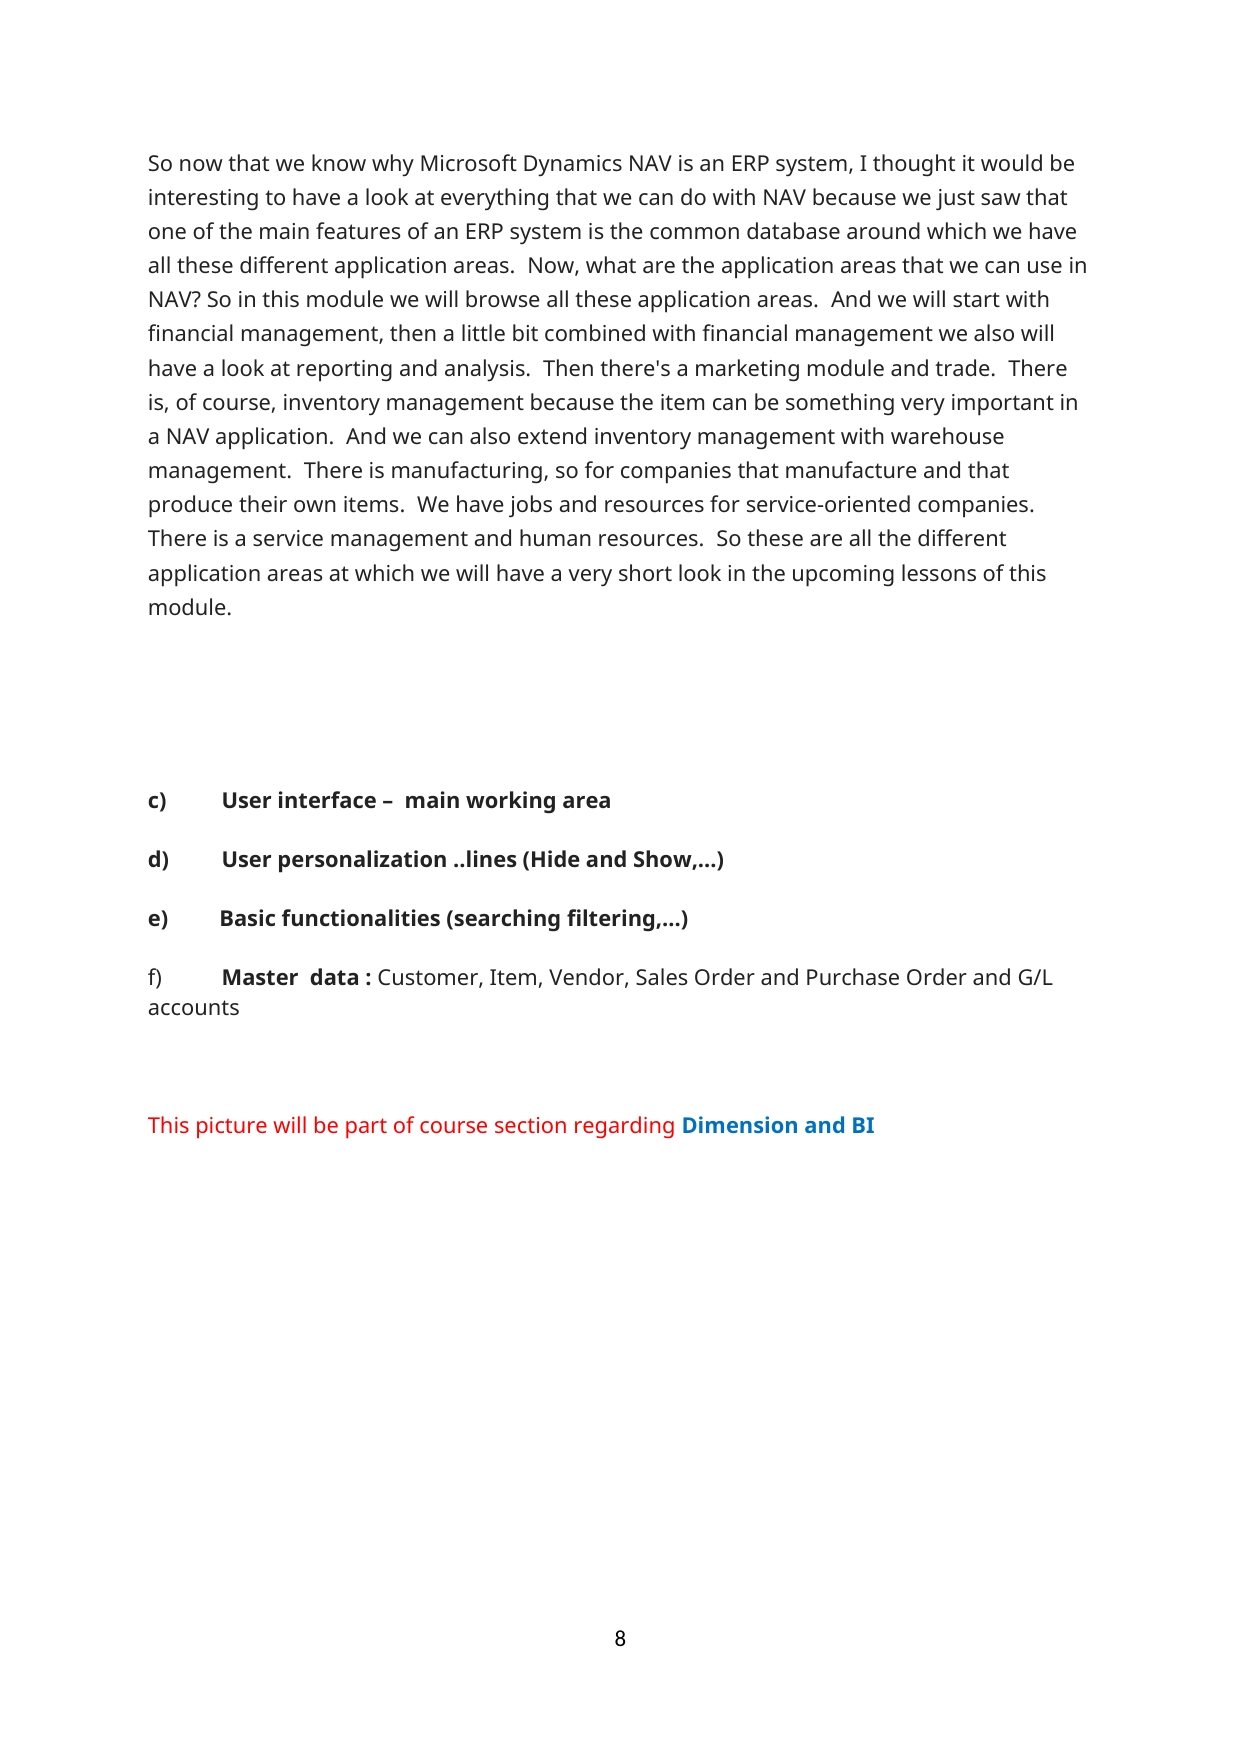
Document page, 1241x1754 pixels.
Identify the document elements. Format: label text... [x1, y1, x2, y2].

text So now that we know why Microsoft Dynamics NAV is an ERP system, I thought it would be interesting to have a look at everything that we can do with NAV because we just saw that one of the main features of an ERP system is the common database around which we have all these different application areas. Now, what are the application areas that we can use in NAV? So in this module we will browse all these application areas. And we will start with financial management, then a little bit combined with financial management we also will have a look at reporting and analysis. Then there's a marketing module and trade. There is, of course, inventory management because the item can be something very important in a NAV application. And we can also extend inventory management with warehouse management. There is manufacturing, so for companies that manufacture and that produce their own items. We have jobs and resources for service-oriented companies. There is a service management and human resources. So these are all the different application areas at which we will have a very short look in the upcoming lessons of this module. [148, 148, 1093, 622]
text e) Basic functionalities (searching filtering,…) [148, 903, 1093, 933]
text d) User personalization ..lines (Hide and Show,…) [148, 844, 1093, 874]
text f) Master data : Customer, Item, Vendor, Sales Order and Purchase Order and G/L accounts [148, 962, 1093, 1022]
text c) User interface – main working area [148, 785, 1093, 815]
text This picture will be part of course section regarding Dimension and BI [148, 1110, 1093, 1139]
